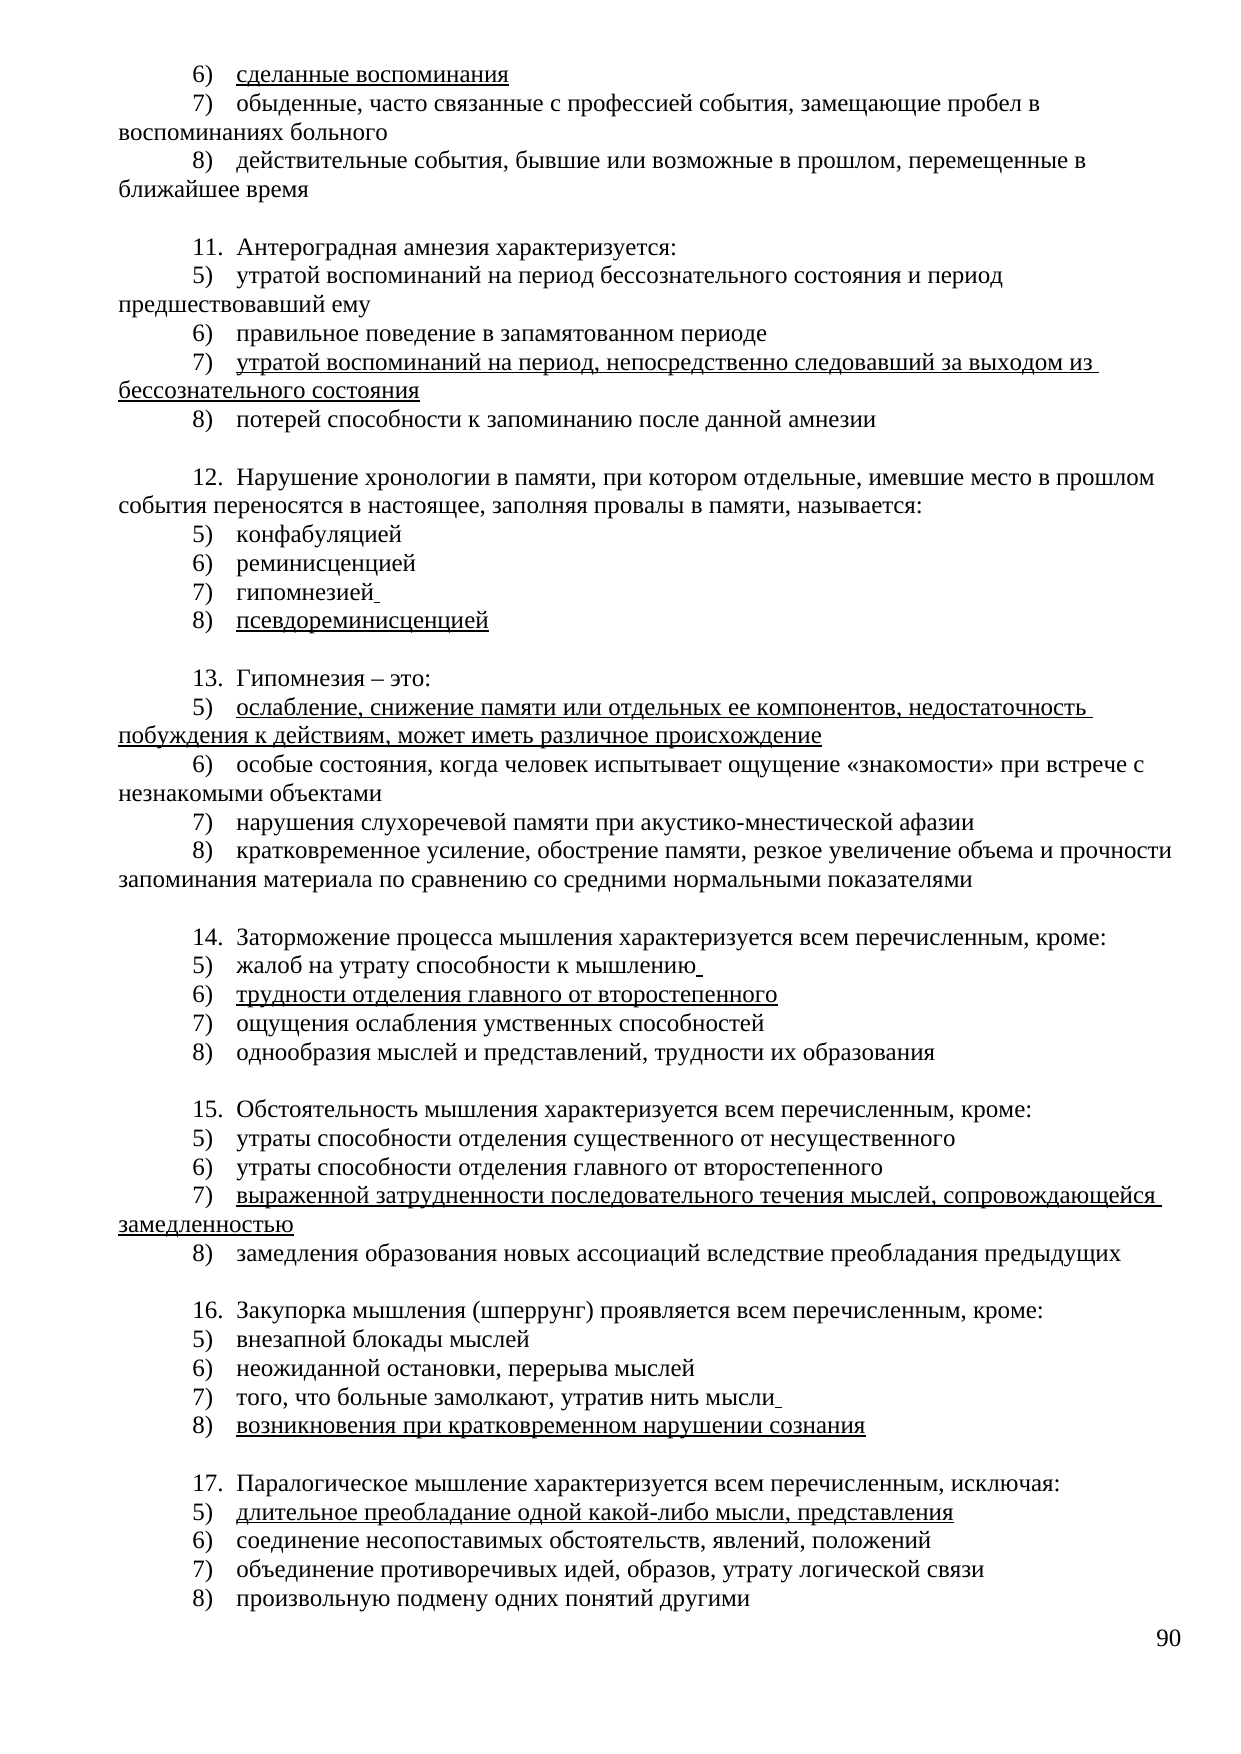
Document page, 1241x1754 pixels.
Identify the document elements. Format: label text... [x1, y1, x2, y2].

list утраты способности отделения существенного от несущественного [118, 1123, 1181, 1152]
list действительные события, бывшие или возможные в прошлом, перемещенные в ближайшее время [118, 145, 1181, 203]
list псевдореминисценцией [118, 605, 1181, 634]
list потерей способности к запоминанию после данной амнезии [118, 404, 1181, 433]
list ослабление, снижение памяти или отдельных ее компонентов, недостаточность побуждения к действиям, может иметь различное происхождение [118, 692, 1181, 749]
list однообразия мыслей и представлений, трудности их образования [118, 1037, 1181, 1065]
list особые состояния, когда человек испытывает ощущение «знакомости» при встрече с незнакомыми объектами [118, 749, 1181, 807]
list реминисценцией [118, 548, 1181, 577]
list утратой воспоминаний на период, непосредственно следовавший за выходом из бессознательного состояния [118, 347, 1181, 404]
list утраты способности отделения главного от второстепенного [118, 1152, 1181, 1180]
list Паралогическое мышление характеризуется всем перечисленным, исключая: [118, 1468, 1181, 1497]
list Нарушение хронологии в памяти, при котором отдельные, имевшие место в прошлом события переносятся в настоящее, заполняя провалы в памяти, называется: [118, 462, 1181, 519]
list замедления образования новых ассоциаций вследствие преобладания предыдущих [118, 1238, 1181, 1267]
list Закупорка мышления (шперрунг) проявляется всем перечисленным, кроме: [118, 1295, 1181, 1324]
list ощущения ослабления умственных способностей [118, 1008, 1181, 1037]
list сделанные воспоминания [118, 59, 1181, 88]
list возникновения при кратковременном нарушении сознания [118, 1410, 1181, 1439]
list того, что больные замолкают, утратив нить мысли [118, 1382, 1181, 1410]
list Заторможение процесса мышления характеризуется всем перечисленным, кроме: [118, 922, 1181, 950]
list длительное преобладание одной какой-либо мысли, представления [118, 1497, 1181, 1525]
list Антероградная амнезия характеризуется: [118, 232, 1181, 260]
list утратой воспоминаний на период бессознательного состояния и период предшествовавший ему [118, 260, 1181, 318]
list объединение противоречивых идей, образов, утрату логической связи [118, 1554, 1181, 1583]
list выраженной затрудненности последовательного течения мыслей, сопровождающейся замедленностью [118, 1180, 1181, 1238]
list произвольную подмену одних понятий другими [118, 1583, 1181, 1612]
list соединение несопоставимых обстоятельств, явлений, положений [118, 1525, 1181, 1554]
list кратковременное усиление, обострение памяти, резкое увеличение объема и прочности запоминания материала по сравнению со средними нормальными показателями [118, 835, 1181, 893]
list неожиданной остановки, перерыва мыслей [118, 1353, 1181, 1382]
list нарушения слухоречевой памяти при акустико-мнестической афазии [118, 807, 1181, 835]
list внезапной блокады мыслей [118, 1324, 1181, 1353]
list Обстоятельность мышления характеризуется всем перечисленным, кроме: [118, 1094, 1181, 1123]
list обыденные, часто связанные с профессией события, замещающие пробел в воспоминаниях больного [118, 88, 1181, 145]
list гипомнезией [118, 577, 1181, 605]
list правильное поведение в запамятованном периоде [118, 318, 1181, 347]
list Гипомнезия – это: [118, 663, 1181, 692]
list конфабуляцией [118, 519, 1181, 548]
list жалоб на утрату способности к мышлению [118, 950, 1181, 979]
list трудности отделения главного от второстепенного [118, 979, 1181, 1008]
